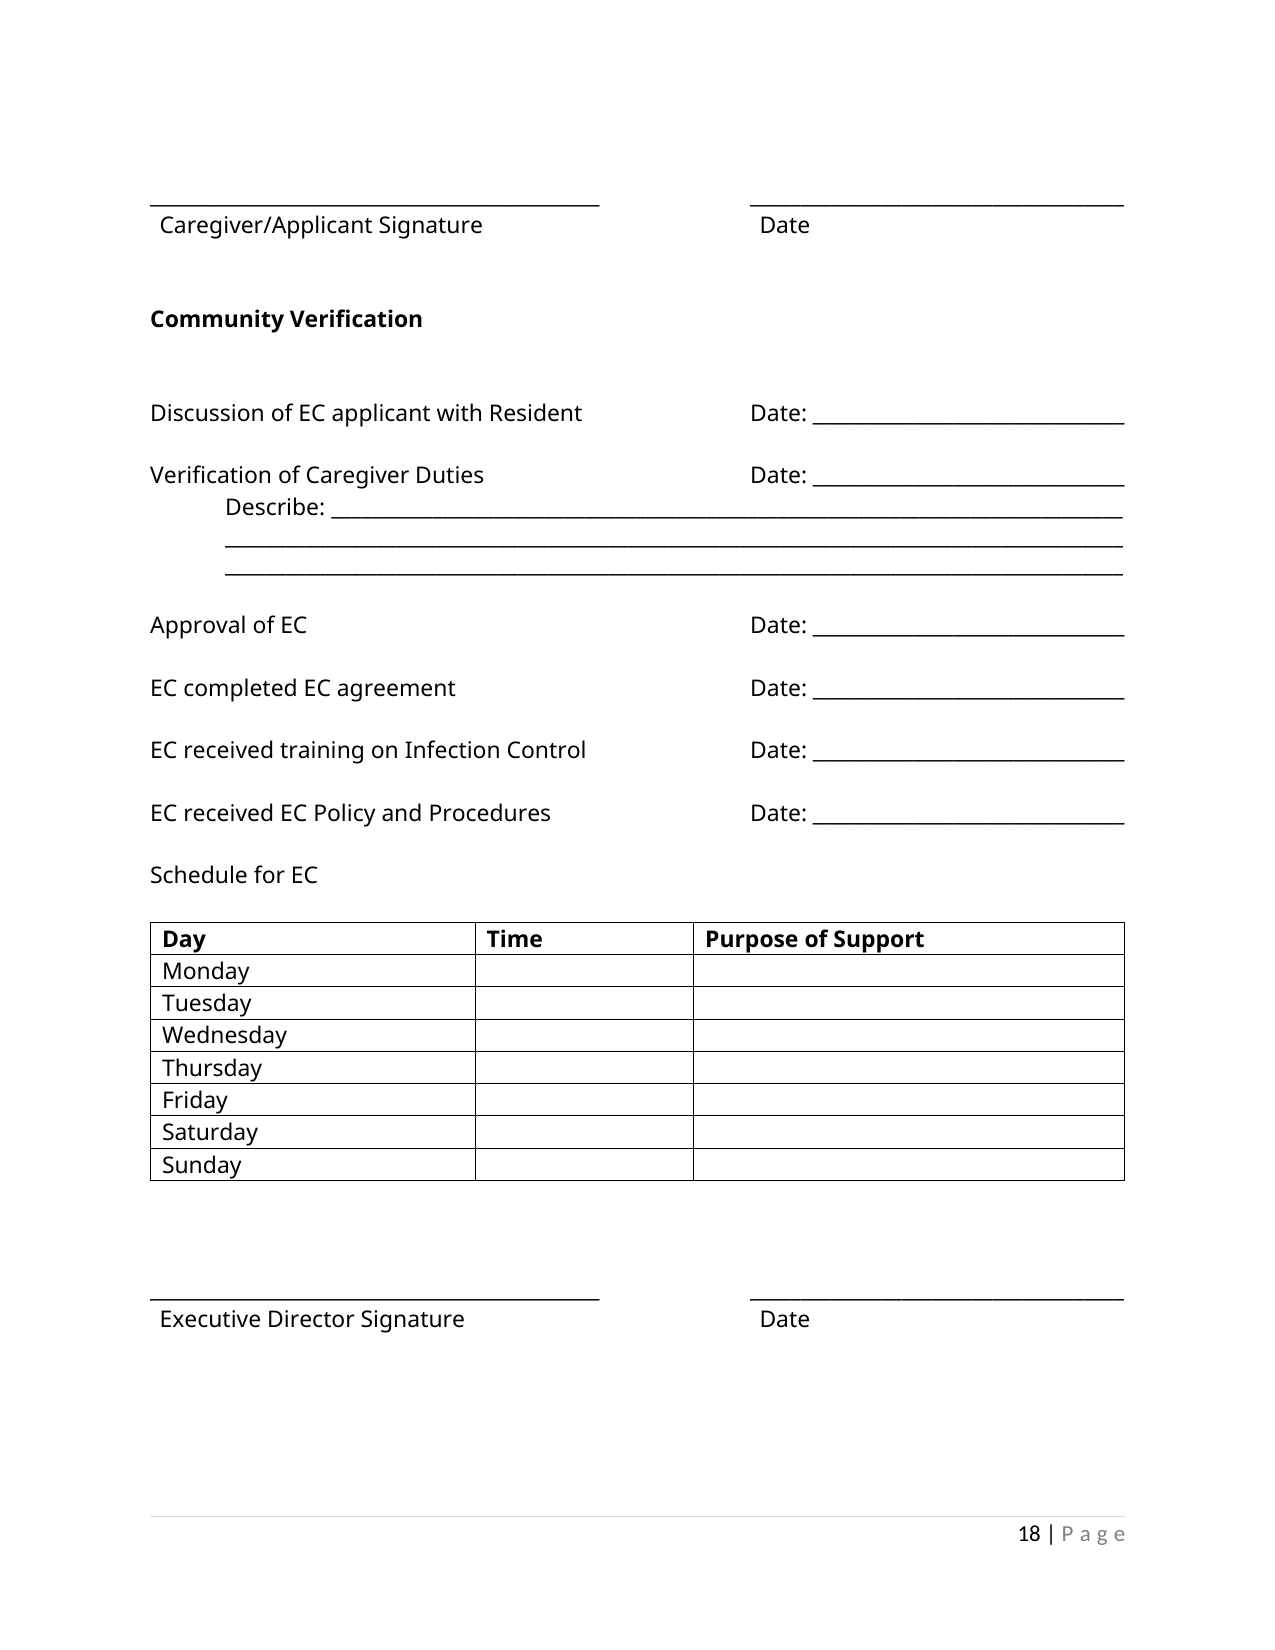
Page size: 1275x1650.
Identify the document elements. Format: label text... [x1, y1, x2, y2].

table_cell Sunday [151, 1149, 475, 1180]
table_cell Tuesday [151, 987, 475, 1018]
table_cell Saturday [151, 1116, 475, 1148]
text Community Verification [150, 303, 1125, 334]
table_header Time [476, 923, 693, 954]
text Approval of EC Date: [150, 609, 1125, 640]
table_header Purpose of Support [694, 923, 1124, 954]
table_cell [694, 955, 1124, 986]
text Caregiver/Applicant Signature Date [150, 209, 1125, 241]
table_cell [476, 987, 693, 1018]
table_cell [476, 1149, 693, 1180]
table_cell [694, 987, 1124, 1018]
table_cell [694, 1149, 1124, 1180]
table_cell Wednesday [151, 1020, 475, 1051]
table_cell [476, 955, 693, 986]
text EC received EC Policy and Procedures Date: [150, 797, 1125, 828]
text Schedule for EC [150, 859, 1125, 890]
text Executive Director Signature Date [150, 1303, 1125, 1334]
text EC received training on Infection Control Date: [150, 734, 1125, 765]
table_cell Friday [151, 1084, 475, 1115]
table_cell [694, 1116, 1124, 1148]
table_cell [476, 1116, 693, 1148]
table_cell Monday [151, 955, 475, 986]
table_cell [476, 1084, 693, 1115]
table_header Day [151, 923, 475, 954]
text Discussion of EC applicant with Resident Date: [150, 397, 1125, 428]
table_cell Thursday [151, 1052, 475, 1083]
text Describe: [150, 491, 1125, 522]
text EC completed EC agreement Date: [150, 672, 1125, 703]
table_cell [694, 1020, 1124, 1051]
table_cell [476, 1052, 693, 1083]
table_cell [476, 1020, 693, 1051]
table_cell [694, 1084, 1124, 1115]
table_cell [694, 1052, 1124, 1083]
text Verification of Caregiver Duties Date: [150, 459, 1125, 491]
